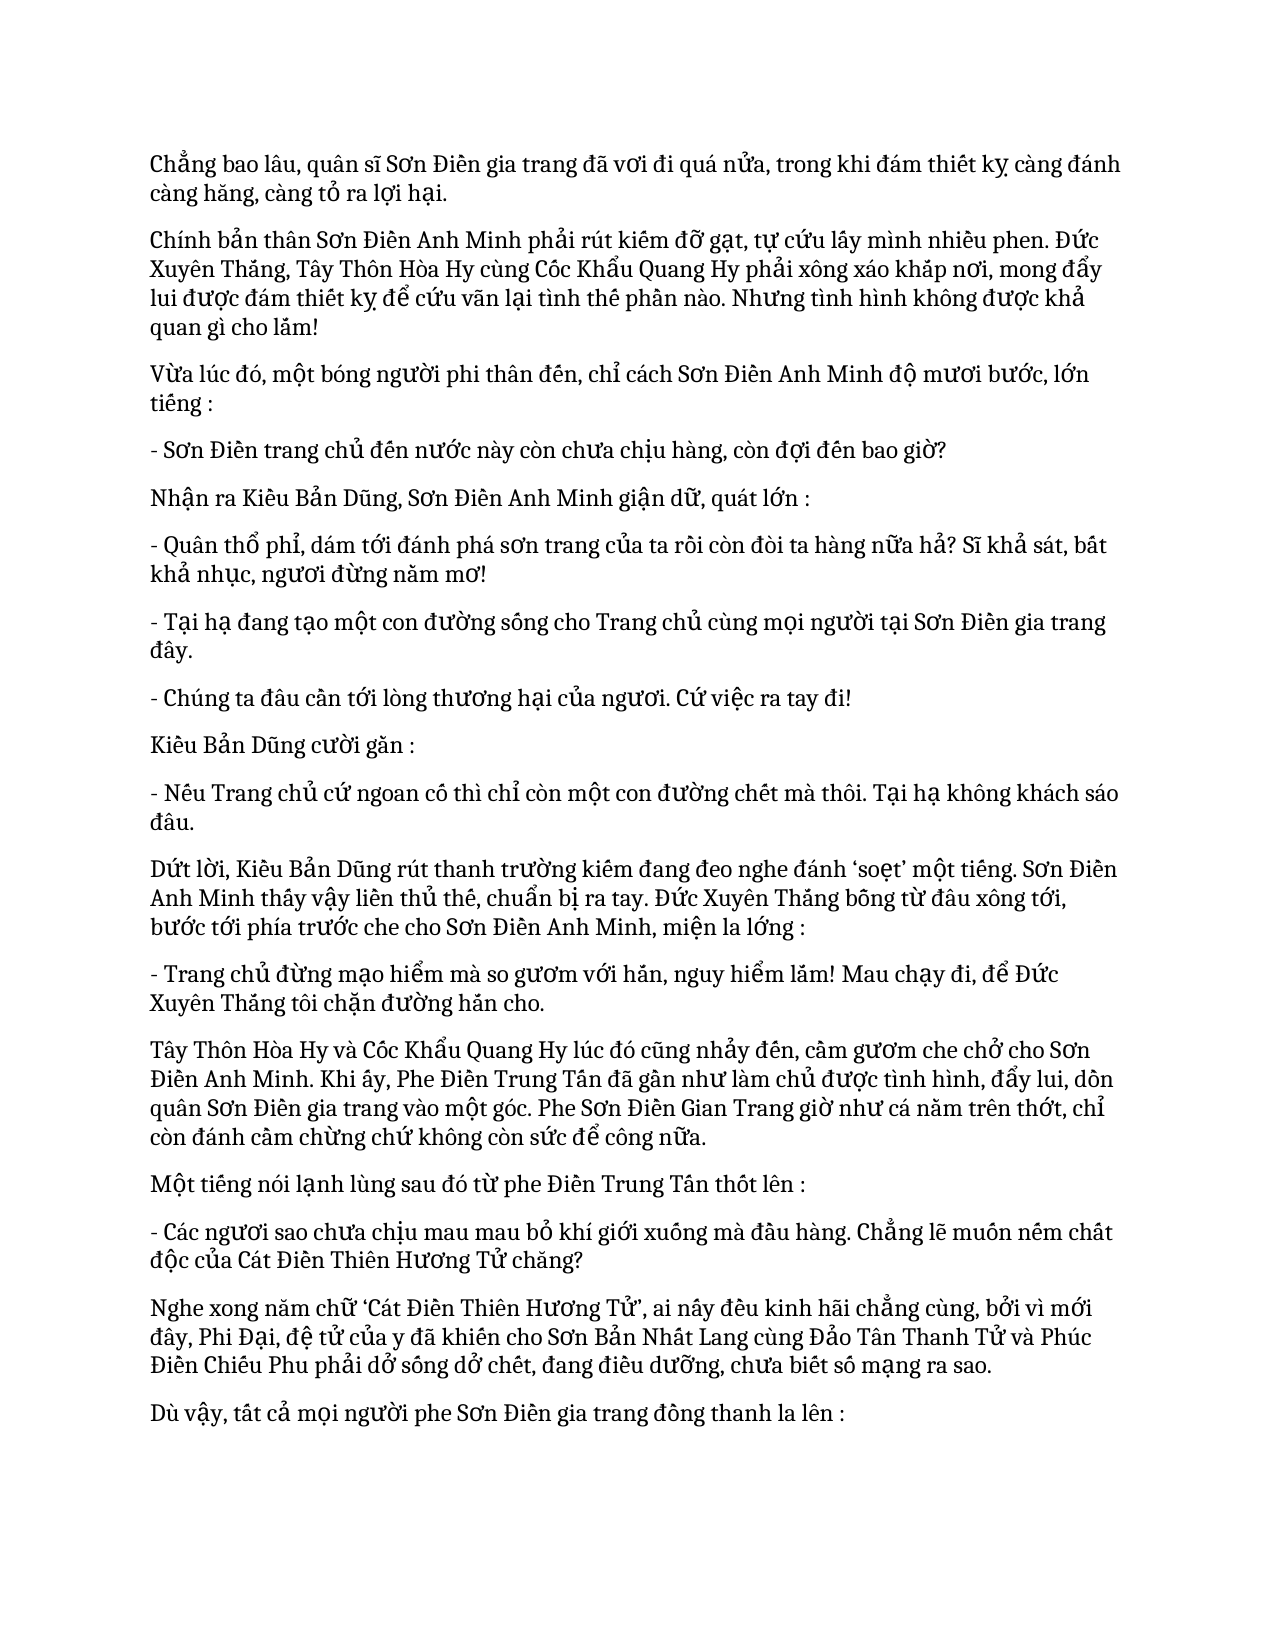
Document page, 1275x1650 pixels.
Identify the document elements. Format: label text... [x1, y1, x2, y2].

text - Chúng ta đâu cần tới lòng thương hại của ngươi. Cứ việc ra tay đi! [150, 684, 1125, 712]
text - Trang chủ đừng mạo hiểm mà so gươm với hắn, nguy hiểm lắm! Mau chạy đi, để Đức Xuyên Thắng tôi chặn đường hắn cho. [150, 960, 1125, 1017]
text Dứt lời, Kiều Bản Dũng rút thanh trường kiếm đang đeo nghe đánh ‘soẹt’ một tiếng. Sơn Điền Anh Minh thấy vậy liền thủ thế, chuẩn bị ra tay. Đức Xuyên Thắng bỗng từ đâu xông tới, bước tới phía trước che cho Sơn Điền Anh Minh, miện la lớng : [150, 855, 1125, 941]
text Một tiếng nói lạnh lùng sau đó từ phe Điền Trung Tấn thốt lên : [150, 1170, 1125, 1199]
text - Quân thổ phỉ, dám tới đánh phá sơn trang của ta rồi còn đòi ta hàng nữa hả? Sĩ khả sát, bất khả nhục, ngươi đừng nằm mơ! [150, 531, 1125, 589]
text Nghe xong năm chữ ‘Cát Điền Thiên Hương Tử’, ai nấy đều kinh hãi chẳng cùng, bởi vì mới đây, Phi Đại, đệ tử của y đã khiến cho Sơn Bản Nhất Lang cùng Đảo Tân Thanh Tử và Phúc Điền Chiếu Phu phải dở sống dở chết, đang điều dưỡng, chưa biết số mạng ra sao. [150, 1294, 1125, 1380]
text Vừa lúc đó, một bóng người phi thân đến, chỉ cách Sơn Điền Anh Minh độ mươi bước, lớn tiếng : [150, 360, 1125, 417]
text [150, 150, 1125, 207]
text Kiều Bản Dũng cười gằn : [150, 731, 1125, 760]
text Chính bản thân Sơn Điền Anh Minh phải rút kiếm đỡ gạt, tự cứu lấy mình nhiều phen. Đức Xuyên Thắng, Tây Thôn Hòa Hy cùng Cốc Khẩu Quang Hy phải xông xáo khắp nơi, mong đẩy lui được đám thiết kỵ để cứu vãn lại tình thế phần nào. Nhưng tình hình không được khả quan gì cho lắm! [150, 226, 1125, 341]
text - Tại hạ đang tạo một con đường sống cho Trang chủ cùng mọi người tại Sơn Điền gia trang đây. [150, 607, 1125, 665]
text - Sơn Điền trang chủ đến nước này còn chưa chịu hàng, còn đợi đến bao giờ? [150, 436, 1125, 465]
text Dù vậy, tất cả mọi người phe Sơn Điền gia trang đồng thanh la lên : [150, 1399, 1125, 1427]
text - Nếu Trang chủ cứ ngoan cố thì chỉ còn một con đường chết mà thôi. Tại hạ không khách sáo đâu. [150, 779, 1125, 836]
text Tây Thôn Hòa Hy và Cốc Khẩu Quang Hy lúc đó cũng nhảy đến, cầm gươm che chở cho Sơn Điền Anh Minh. Khi ấy, Phe Điền Trung Tấn đã gần như làm chủ được tình hình, đẩy lui, dồn quân Sơn Điền gia trang vào một góc. Phe Sơn Điền Gian Trang giờ như cá nằm trên thớt, chỉ còn đánh cầm chừng chứ không còn sức để công nữa. [150, 1036, 1125, 1151]
text - Các ngươi sao chưa chịu mau mau bỏ khí giới xuống mà đầu hàng. Chẳng lẽ muốn nếm chất độc của Cát Điền Thiên Hương Tử chăng? [150, 1217, 1125, 1275]
text Nhận ra Kiều Bản Dũng, Sơn Điền Anh Minh giận dữ, quát lớn : [150, 484, 1125, 512]
